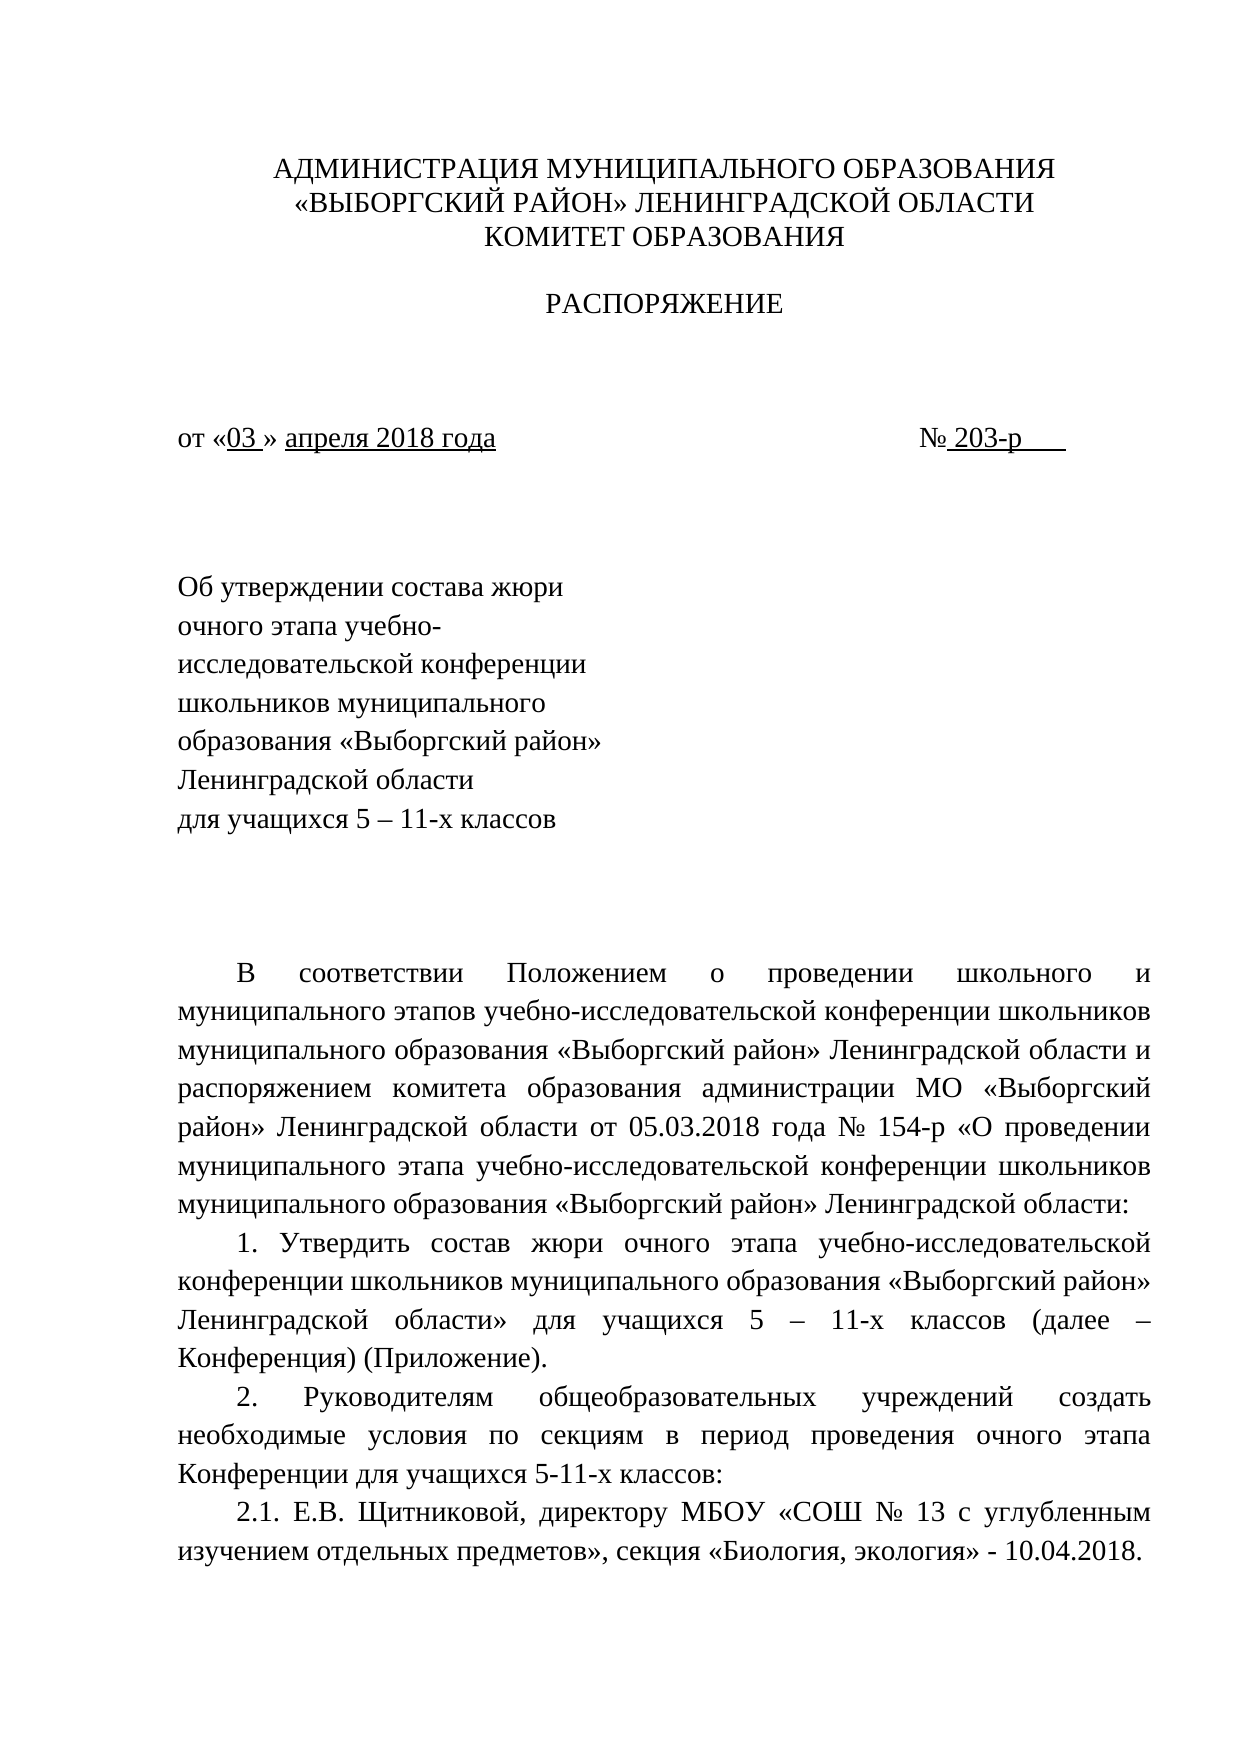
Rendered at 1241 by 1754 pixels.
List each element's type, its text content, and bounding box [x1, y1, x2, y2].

text Ленинградской области [177, 762, 650, 795]
text для учащихся 5 – 11-х классов [177, 801, 650, 834]
text 1. Утвердить состав жюри очного этапа учебно-исследовательской конференции школьников муниципального образования «Выборгский район» Ленинградской области» для учащихся 5 – 11-х классов (далее – Конференция) (Приложение). [177, 1225, 1152, 1374]
text Об утверждении состава жюри очного этапа учебно-исследовательской конференции школьников муниципального образования «Выборгский район» [177, 569, 650, 757]
text КОМИТЕТ ОБРАЗОВАНИЯ [177, 219, 1152, 252]
text 2.1. Е.В. Щитниковой, директору МБОУ «СОШ № 13 с углубленным изучением отдельных предметов», секция «Биология, экология» - 10.04.2018. [177, 1494, 1152, 1567]
text АДМИНИСТРАЦИЯ МУНИЦИПАЛЬНОГО ОБРАЗОВАНИЯ [177, 152, 1152, 185]
text РАСПОРЯЖЕНИЕ [177, 286, 1152, 319]
text «ВЫБОРГСКИЙ РАЙОН» ЛЕНИНГРАДСКОЙ ОБЛАСТИ [177, 185, 1152, 219]
text В соответствии Положением о проведении школьного и муниципального этапов учебно-исследовательской конференции школьников муниципального образования «Выборгский район» Ленинградской области и распоряжением комитета образования администрации МО «Выборгский район» Ленинградской области от 05.03.2018 года № 154-р «О проведении муниципального этапа учебно-исследовательской конференции школьников муниципального образования «Выборгский район» Ленинградской области: [177, 955, 1152, 1220]
text от «03 » апреля 2018 года № 203-р [177, 420, 1152, 453]
text 2. Руководителям общеобразовательных учреждений создать необходимые условия по секциям в период проведения очного этапа Конференции для учащихся 5-11-х классов: [177, 1379, 1152, 1489]
